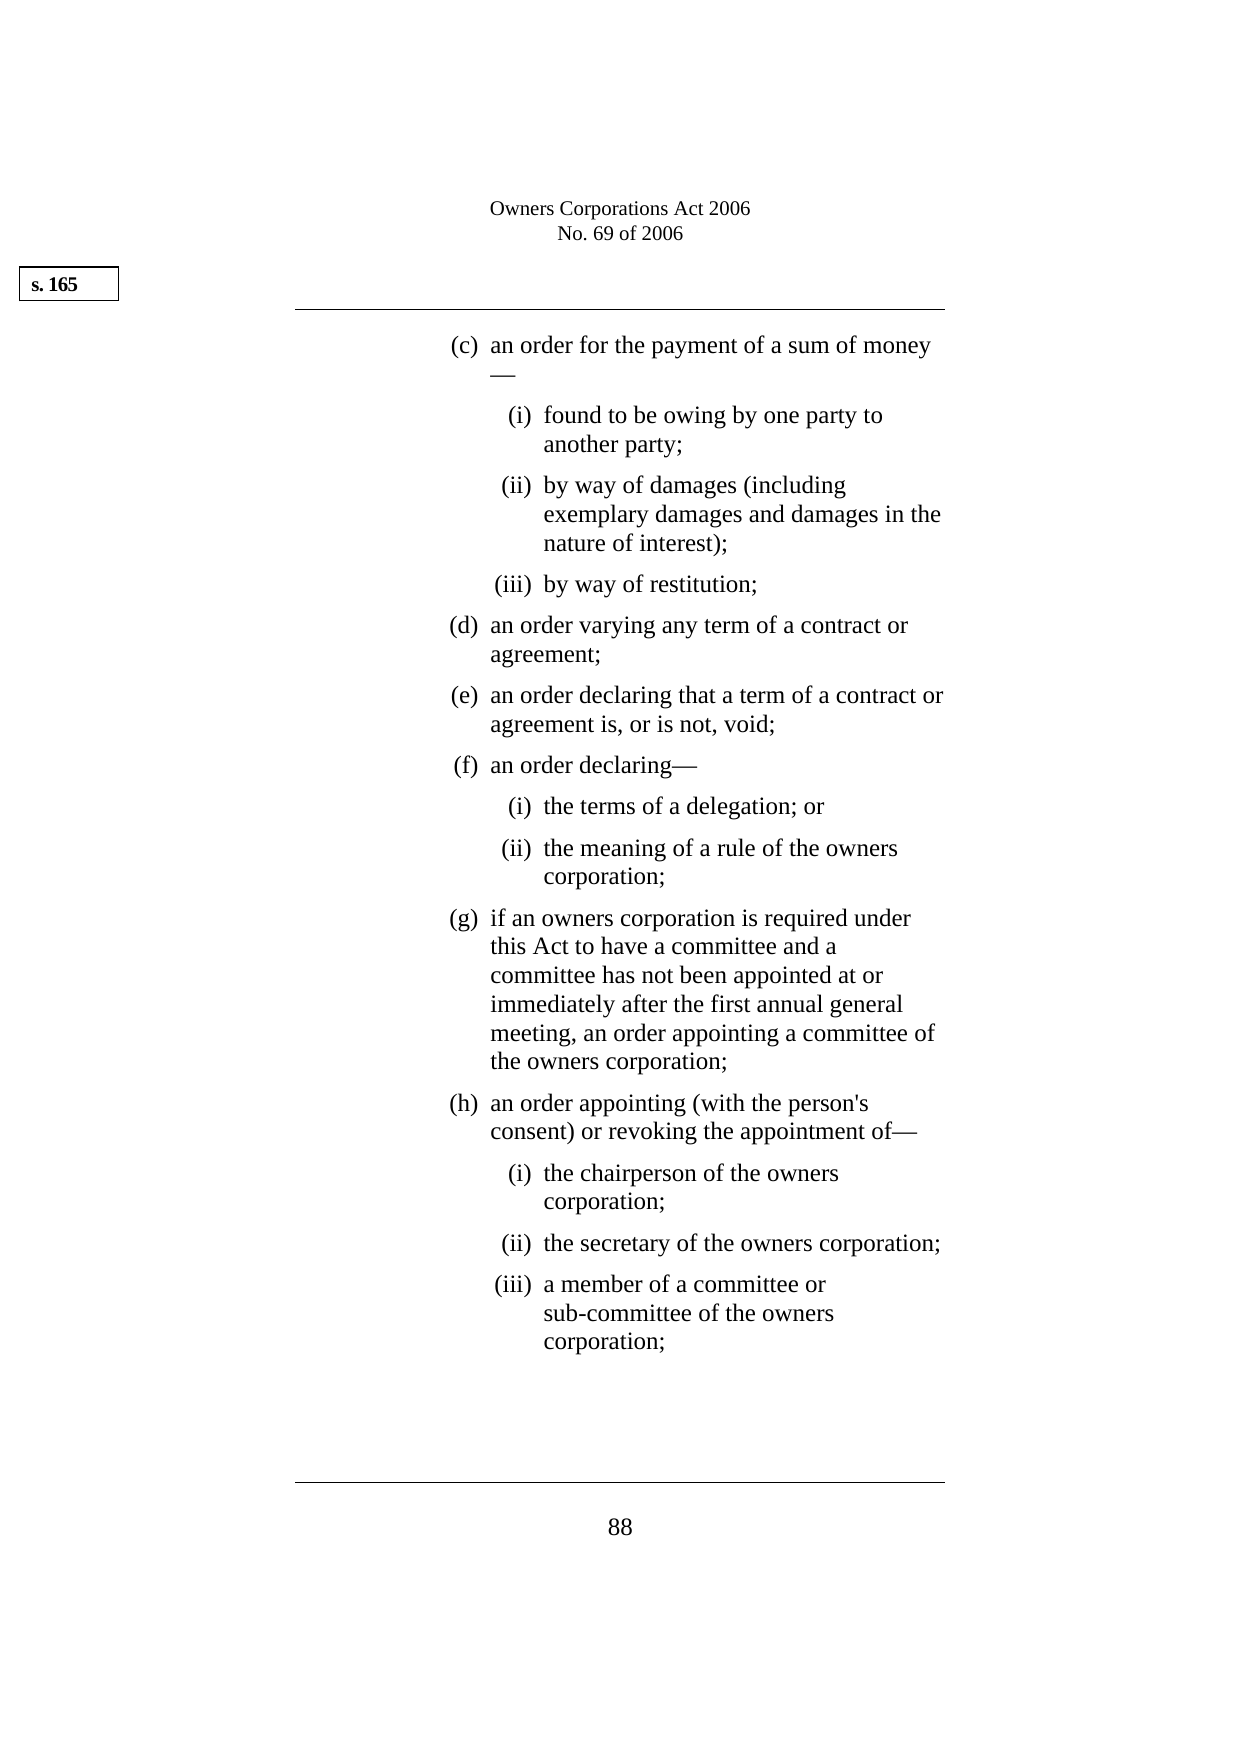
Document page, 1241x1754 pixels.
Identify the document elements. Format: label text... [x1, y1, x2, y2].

subtitle (iii) by way of restitution; [295, 569, 945, 598]
subtitle (i) the chairperson of the owners corporation; [295, 1158, 945, 1215]
text s. 165 [29, 269, 118, 298]
subtitle (ii) the meaning of a rule of the owners corporation; [295, 833, 945, 890]
subtitle (g) if an owners corporation is required under this Act to have a committee and a committee has not been appointed at or immediately after the first annual general meeting, an order appointing a committee of the owners corporation; [295, 903, 945, 1075]
subtitle (i) found to be owing by one party to another party; [295, 400, 945, 458]
subtitle (e) an order declaring that a term of a contract or agreement is, or is not, void; [295, 680, 945, 738]
subtitle (iii) a member of a committee or sub-committee of the owners corporation; [295, 1269, 945, 1355]
subtitle (d) an order varying any term of a contract or agreement; [295, 610, 945, 668]
subtitle (h) an order appointing (with the person's consent) or revoking the appointment of— [295, 1088, 945, 1145]
subtitle (ii) by way of damages (including exemplary damages and damages in the nature of interest); [295, 470, 945, 556]
subtitle (i) the terms of a delegation; or [295, 791, 945, 820]
subtitle (f) an order declaring— [295, 750, 945, 779]
subtitle (c) an order for the payment of a sum of money— [295, 330, 945, 388]
subtitle (ii) the secretary of the owners corporation; [295, 1228, 945, 1256]
